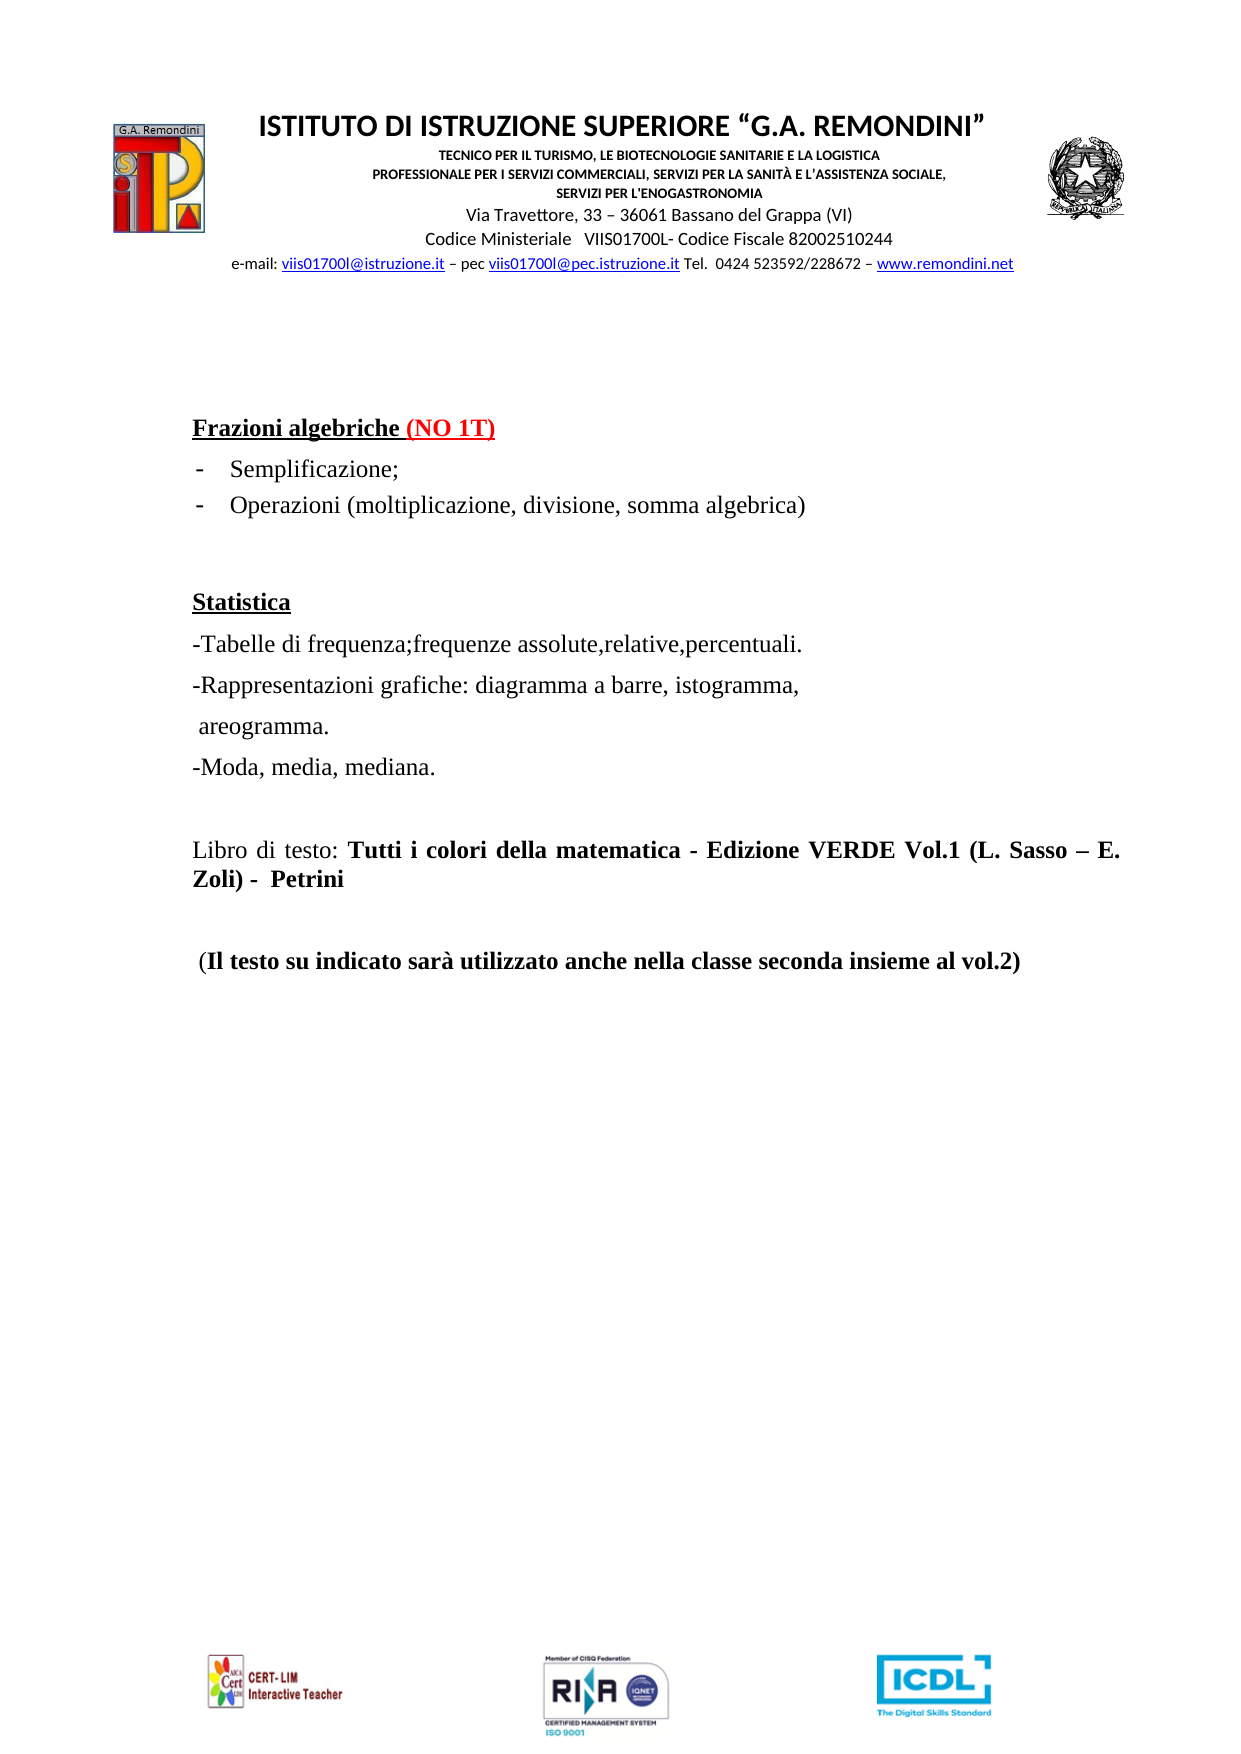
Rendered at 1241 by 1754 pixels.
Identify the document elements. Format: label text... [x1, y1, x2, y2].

text Frazioni algebriche (NO 1T) [118, 413, 1122, 442]
picture [192, 1647, 1021, 1743]
picture [1047, 136, 1125, 220]
text Statistica [118, 587, 1122, 616]
text -Rappresentazioni grafiche: diagramma a barre, istogramma, [118, 670, 1122, 699]
text -Moda, media, mediana. [118, 752, 1122, 781]
text Libro di testo: Tutti i colori della matematica - Edizione VERDE Vol.1 (L. Sasso – E. Zoli) - Petrini [192, 835, 1122, 892]
list Operazioni (moltiplicazione, divisione, somma algebrica) [192, 490, 1122, 521]
picture [113, 123, 205, 233]
text areogramma. [118, 711, 1122, 740]
text -Tabelle di frequenza;frequenze assolute,relative,percentuali. [118, 629, 1122, 657]
list Semplificazione; [192, 454, 1122, 485]
text (Il testo su indicato sarà utilizzato anche nella classe seconda insieme al vol.2) [118, 946, 1122, 975]
